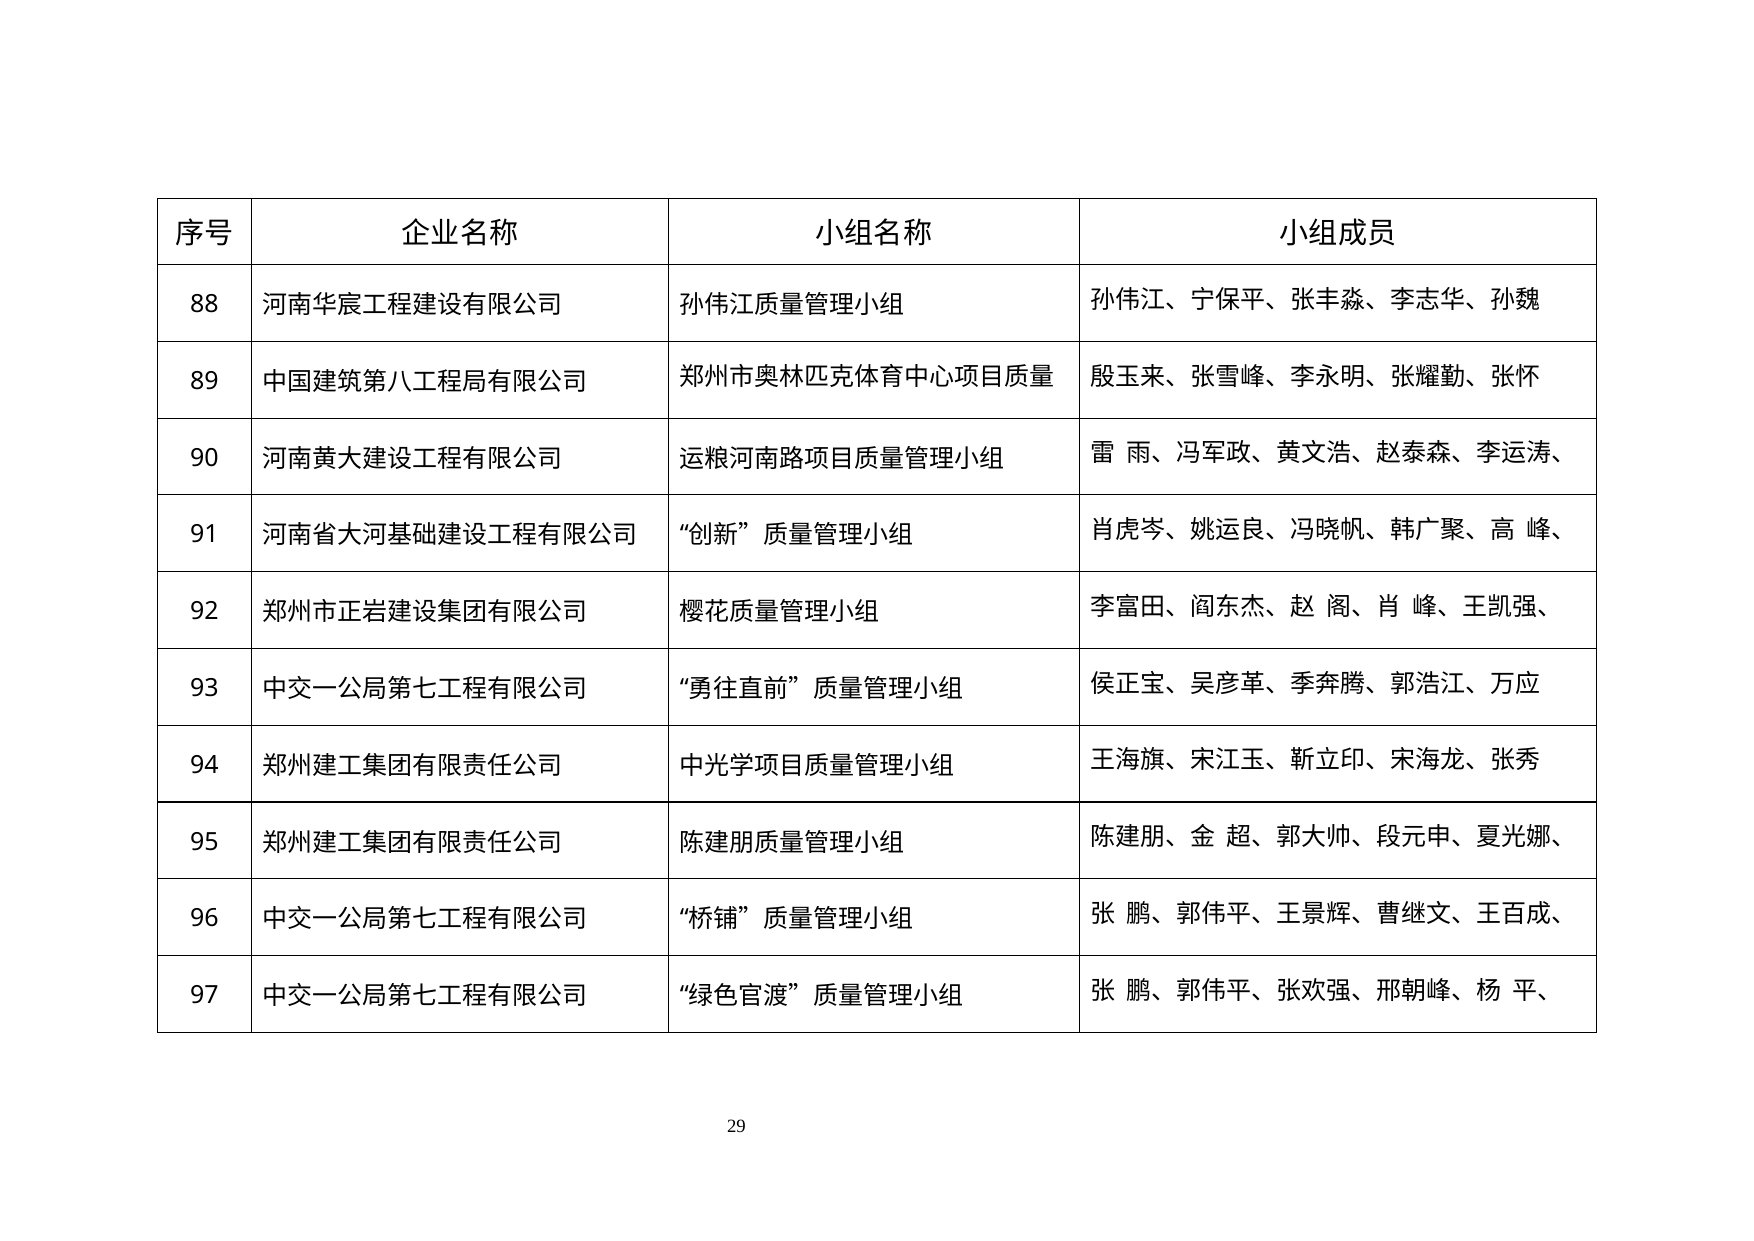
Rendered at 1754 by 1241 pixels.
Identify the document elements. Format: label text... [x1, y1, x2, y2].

table_cell 孙伟江质量管理小组 [669, 265, 1079, 341]
table_cell 93 [158, 649, 251, 724]
table_header 企业名称 [252, 199, 668, 264]
table_cell 中国建筑第八工程局有限公司 [252, 342, 668, 417]
table_cell 张 鹏、郭伟平、张欢强、邢朝峰、杨 平、彭 盼、刘 伟、杨新宇、曹继文、李东烁 [1080, 956, 1596, 1032]
table_cell 张 鹏、郭伟平、王景辉、曹继文、王百成、展广卫、杨 平、谷得雨、范学凯、苟立鹏 [1080, 879, 1596, 955]
table_cell “绿色官渡”质量管理小组 [669, 956, 1079, 1032]
table_cell 运粮河南路项目质量管理小组 [669, 419, 1079, 494]
table_cell 郑州建工集团有限责任公司 [252, 726, 668, 801]
table_cell 陈建朋质量管理小组 [669, 803, 1079, 878]
table_cell “桥铺”质量管理小组 [669, 879, 1079, 955]
table_cell 雷 雨、冯军政、黄文浩、赵泰森、李运涛、韩 玲、朱梦雅 [1080, 419, 1596, 494]
table_cell 樱花质量管理小组 [669, 572, 1079, 648]
table_cell 肖虎岑、姚运良、冯晓帆、韩广聚、高 峰、谢向向、陈朝东、李金昌、刘建岭、石健欣 [1080, 495, 1596, 571]
table_cell 92 [158, 572, 251, 648]
table_header 序号 [158, 199, 251, 264]
table_cell 中交一公局第七工程有限公司 [252, 956, 668, 1032]
table_cell 河南省大河基础建设工程有限公司 [252, 495, 668, 571]
table_cell 王海旗、宋江玉、靳立印、宋海龙、张秀荣、程军峰、赵云纳 [1080, 726, 1596, 801]
table_cell 中交一公局第七工程有限公司 [252, 649, 668, 724]
table_cell 殷玉来、张雪峰、李永明、张耀勤、张怀珠、李 煊、李兆俊、马文涛、闫桐森、欧哲辉 [1080, 342, 1596, 417]
table_cell 95 [158, 803, 251, 878]
table_cell 94 [158, 726, 251, 801]
table_cell 97 [158, 956, 251, 1032]
table_cell 孙伟江、宁保平、张丰淼、李志华、孙魏强、王建华、崔海虹、张 凯、张国斌、李 昊 [1080, 265, 1596, 341]
table_header 小组名称 [669, 199, 1079, 264]
table_cell “创新”质量管理小组 [669, 495, 1079, 571]
table_cell 郑州建工集团有限责任公司 [252, 803, 668, 878]
table_cell 河南黄大建设工程有限公司 [252, 419, 668, 494]
table_cell 91 [158, 495, 251, 571]
table_cell 郑州市正岩建设集团有限公司 [252, 572, 668, 648]
table_cell 90 [158, 419, 251, 494]
table_cell “勇往直前”质量管理小组 [669, 649, 1079, 724]
table_cell 郑州市奥林匹克体育中心项目质量管理小组 [669, 342, 1079, 417]
table_cell 侯正宝、吴彦革、季奔腾、郭浩江、万应琛、何英杰、刘 源 [1080, 649, 1596, 724]
table_cell 96 [158, 879, 251, 955]
table_cell 88 [158, 265, 251, 341]
table_cell 中交一公局第七工程有限公司 [252, 879, 668, 955]
table_cell 李富田、阎东杰、赵 阁、肖 峰、王凯强、崔文恬、马治亚、贾祎昕 [1080, 572, 1596, 648]
table_header 小组成员 [1080, 199, 1596, 264]
table_cell 89 [158, 342, 251, 417]
table_cell 河南华宸工程建设有限公司 [252, 265, 668, 341]
table_cell 中光学项目质量管理小组 [669, 726, 1079, 801]
table_cell 陈建朋、金 超、郭大帅、段元申、夏光娜、闫芳芳、尹明来 [1080, 803, 1596, 878]
